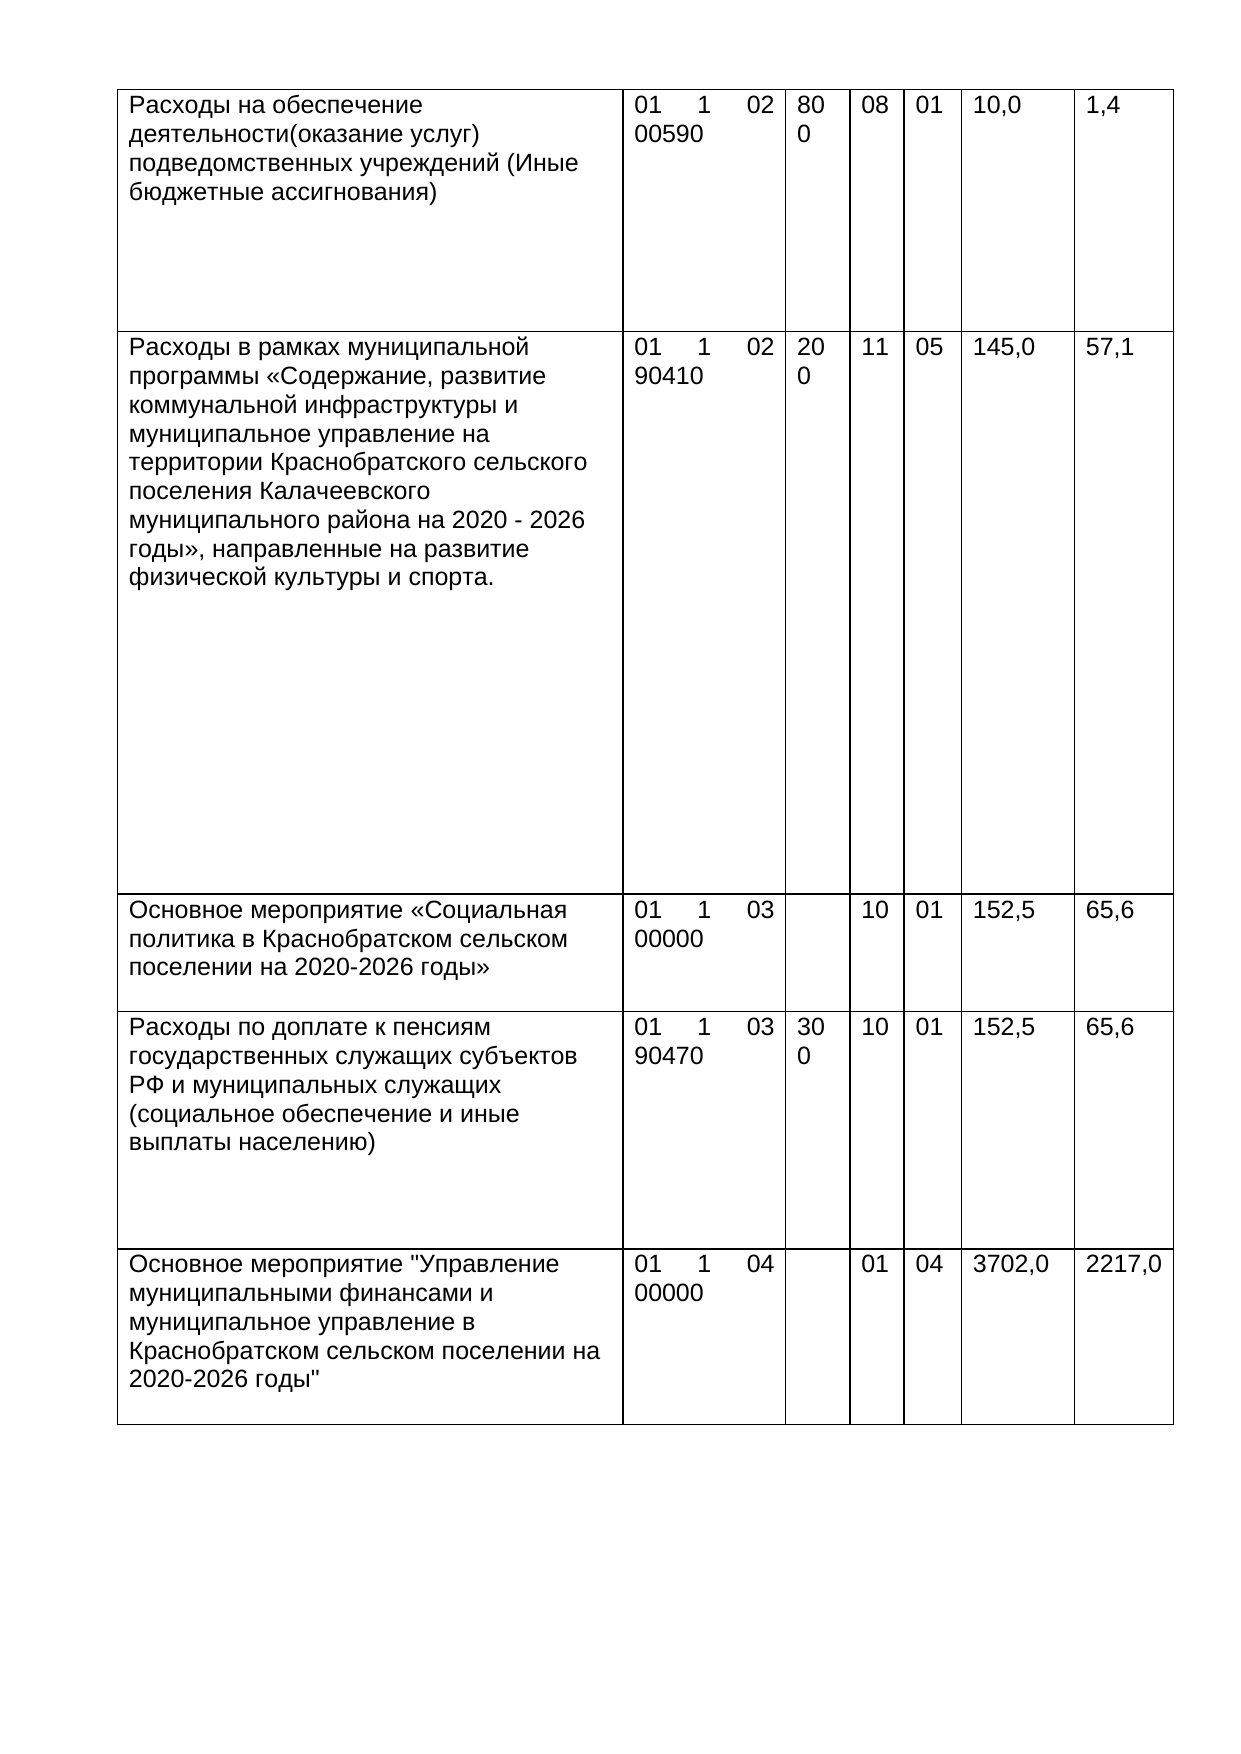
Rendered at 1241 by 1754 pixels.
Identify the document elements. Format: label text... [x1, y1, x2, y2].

table_cell 04 [905, 1250, 961, 1423]
table_cell 01 1 04 00000 [624, 1250, 785, 1423]
table_cell 01 1 02 00590 [624, 90, 785, 331]
table_cell 800 [786, 90, 849, 331]
table_cell 01 [905, 1012, 961, 1248]
table_cell 01 1 02 90410 [624, 332, 785, 893]
table_cell 05 [905, 332, 961, 893]
table_cell [786, 895, 849, 1011]
table_cell 1,4 [1075, 90, 1173, 331]
table_cell [786, 1250, 849, 1423]
table_cell 152,5 [962, 1012, 1074, 1248]
table_cell Расходы в рамках муниципальной программы «Содержание, развитие коммунальной инфраструктуры и муниципальное управление на территории Краснобратского сельского поселения Калачеевского муниципального района на 2020 - 2026 годы», направленные на развитие физической культуры и спорта. [118, 332, 622, 893]
table_cell 01 [851, 1250, 903, 1423]
table_cell Основное мероприятие «Социальная политика в Краснобратском сельском поселении на 2020-2026 годы» [118, 895, 622, 1011]
table_cell 65,6 [1075, 1012, 1173, 1248]
table_cell 10 [851, 895, 903, 1011]
table_cell 01 1 03 00000 [624, 895, 785, 1011]
table_cell 152,5 [962, 895, 1074, 1011]
table_cell Расходы по доплате к пенсиям государственных служащих субъектов РФ и муниципальных служащих (социальное обеспечение и иные выплаты населению) [118, 1012, 622, 1248]
table_cell 10 [851, 1012, 903, 1248]
table_cell 01 [905, 90, 961, 331]
table_cell 65,6 [1075, 895, 1173, 1011]
table_cell Основное мероприятие "Управление муниципальными финансами и муниципальное управление в Краснобратском сельском поселении на 2020-2026 годы" [118, 1250, 622, 1423]
table_cell 01 1 03 90470 [624, 1012, 785, 1248]
table_cell 57,1 [1075, 332, 1173, 893]
table_cell 10,0 [962, 90, 1074, 331]
table_cell 200 [786, 332, 849, 893]
table_cell 01 [905, 895, 961, 1011]
table_cell 2217,0 [1075, 1250, 1173, 1423]
table_cell 300 [786, 1012, 849, 1248]
table_cell Расходы на обеспечение деятельности(оказание услуг) подведомственных учреждений (Иные бюджетные ассигнования) [118, 90, 622, 331]
table_cell 08 [851, 90, 903, 331]
table_cell 11 [851, 332, 903, 893]
table_cell 145,0 [962, 332, 1074, 893]
table_cell 3702,0 [962, 1250, 1074, 1423]
